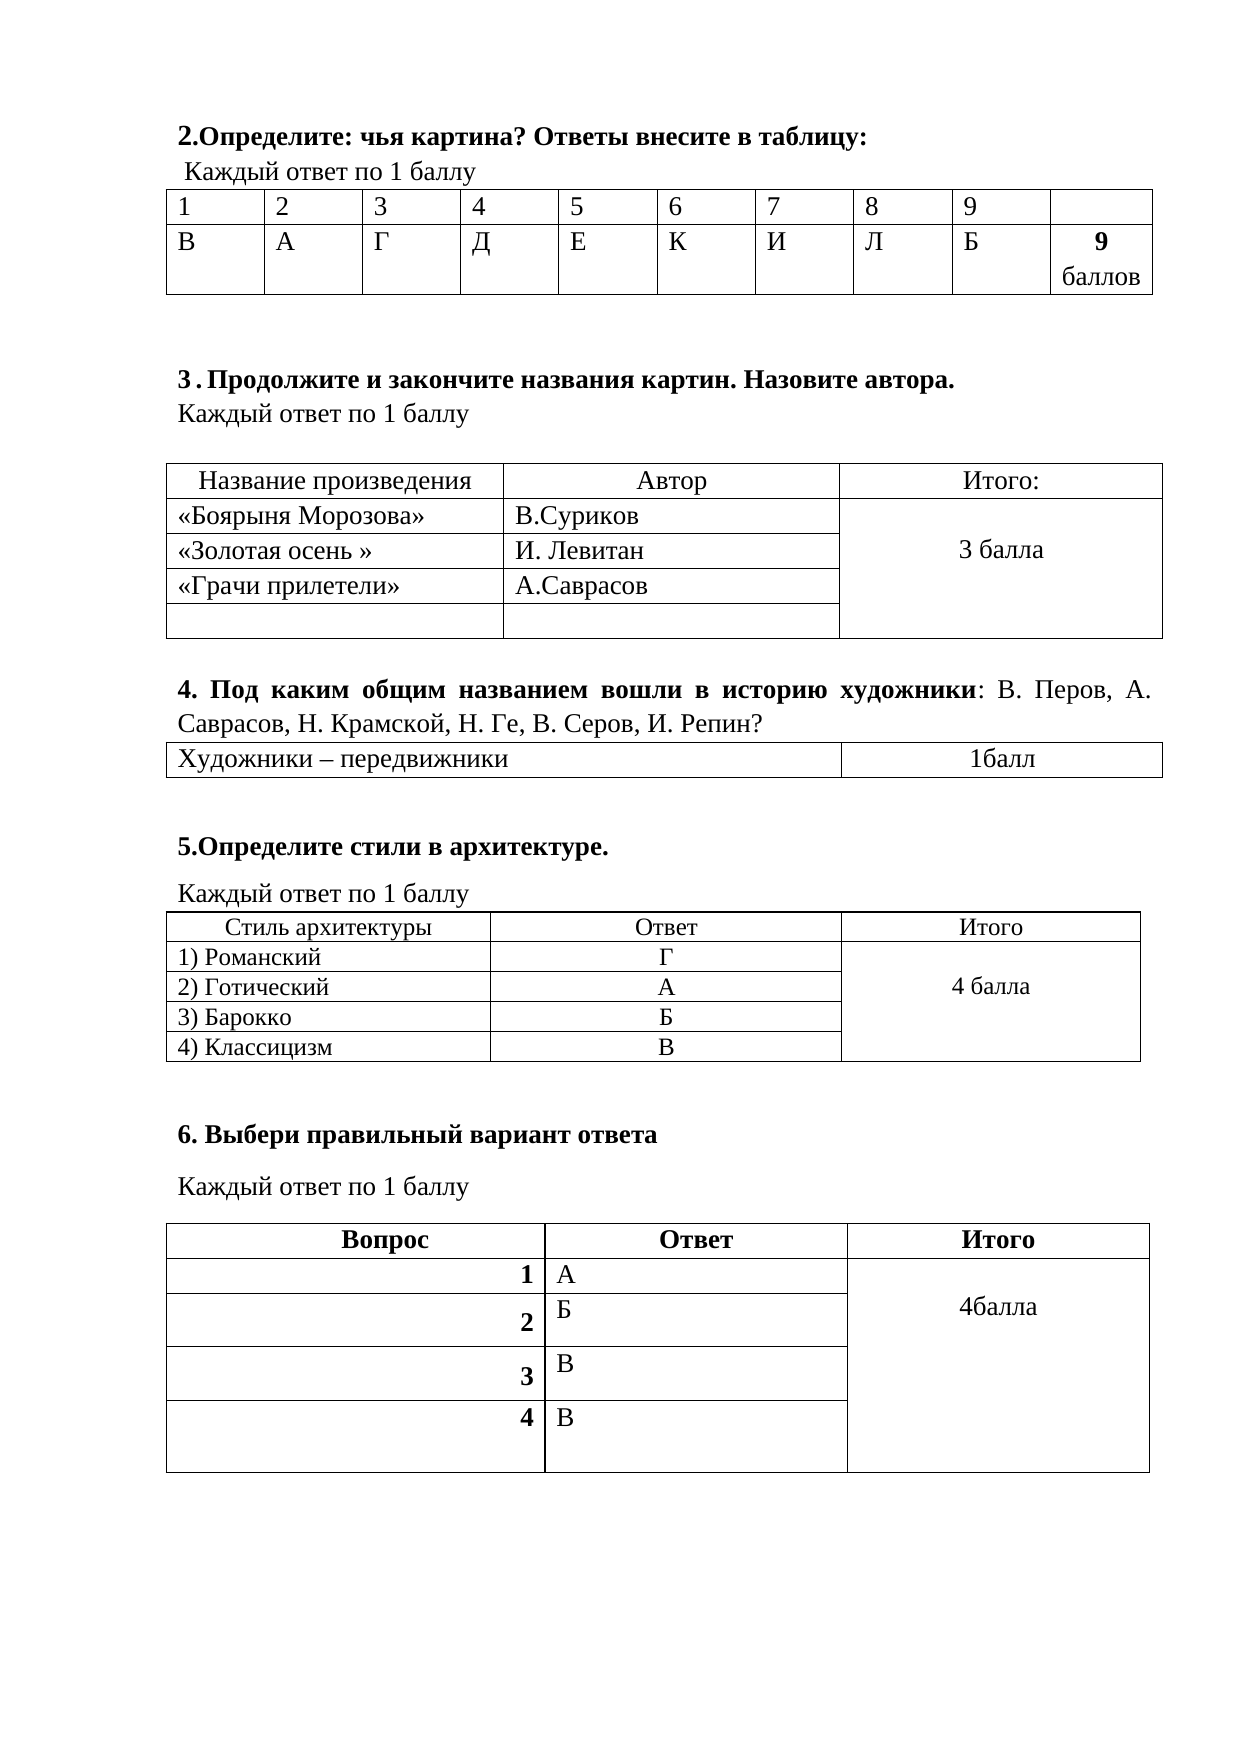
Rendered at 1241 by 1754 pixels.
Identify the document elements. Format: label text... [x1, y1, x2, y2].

table_cell 4 балла [842, 942, 1140, 1061]
table_header [1051, 190, 1152, 224]
table_cell 3) Барокко [167, 1002, 490, 1031]
table_header Итого: [840, 464, 1162, 498]
table_header 7 [756, 190, 853, 224]
table_cell А [491, 972, 841, 1001]
table_header Итого [842, 913, 1140, 941]
table_cell «Боярыня Морозова» [167, 499, 503, 533]
table_header 2 [265, 190, 362, 224]
table_cell 4балла [848, 1259, 1149, 1472]
table_header Итого [848, 1224, 1149, 1257]
table_cell В [491, 1032, 841, 1061]
text Каждый ответ по 1 баллу [177, 155, 1152, 186]
table_cell 2) Готический [167, 972, 490, 1001]
text Каждый ответ по 1 баллу [177, 397, 1152, 428]
table_cell В [546, 1401, 847, 1472]
text Каждый ответ по 1 баллу [177, 877, 1152, 908]
table_cell Д [461, 225, 558, 293]
text Каждый ответ по 1 баллу [177, 1170, 1152, 1202]
table_header 3 [363, 190, 460, 224]
table_cell 9 баллов [1051, 225, 1152, 293]
table_cell 4 [167, 1401, 544, 1472]
table_cell Е [559, 225, 657, 293]
table_cell Б [491, 1002, 841, 1031]
table_cell 3 балла [840, 499, 1162, 638]
table_cell [167, 604, 503, 638]
table_header 1 [167, 190, 264, 224]
table_cell В.Суриков [504, 499, 839, 533]
table_header 6 [658, 190, 755, 224]
table_cell А [265, 225, 362, 293]
table_header Название произведения [167, 464, 503, 498]
table_header Автор [504, 464, 839, 498]
table_cell Б [953, 225, 1050, 293]
table_cell А.Саврасов [504, 569, 839, 603]
table_cell И. Левитан [504, 534, 839, 568]
table_cell В [167, 225, 264, 293]
table_cell 4) Классицизм [167, 1032, 490, 1061]
table_header 5 [559, 190, 657, 224]
table_cell Л [854, 225, 952, 293]
table_header Художники – передвижники [167, 743, 841, 777]
table_cell «Грачи прилетели» [167, 569, 503, 603]
text 6. Выбери правильный вариант ответа [177, 1118, 1152, 1149]
table_cell Г [491, 942, 841, 971]
table_cell К [658, 225, 755, 293]
table_cell В [546, 1347, 847, 1400]
table_cell И [756, 225, 853, 293]
table_cell Б [546, 1294, 847, 1346]
text 2.Определите: чья картина? Ответы внесите в таблицу: [177, 118, 1152, 152]
table_cell Г [363, 225, 460, 293]
text 5.Определите стили в архитектуре. [177, 831, 1152, 862]
text 3.Продолжите и закончите названия картин. Назовите автора. [177, 363, 1152, 394]
table_cell 1) Романский [167, 942, 490, 971]
table_header Стиль архитектуры [167, 913, 490, 941]
table_cell А [546, 1259, 847, 1292]
table_cell 3 [167, 1347, 544, 1400]
table_cell 2 [167, 1294, 544, 1346]
table_header 8 [854, 190, 952, 224]
table_header Ответ [546, 1224, 847, 1257]
table_cell «Золотая осень » [167, 534, 503, 568]
table_cell [504, 604, 839, 638]
text 4. Под каким общим названием вошли в историю художники: В. Перов, А. Саврасов, Н. Крамской, Н. Ге, В. Серов, И. Репин? [177, 673, 1152, 738]
table_cell 1 [167, 1259, 544, 1292]
table_header 9 [953, 190, 1050, 224]
table_header 1балл [842, 743, 1162, 777]
table_header Ответ [491, 913, 841, 941]
table_header 4 [461, 190, 558, 224]
table_header Вопрос [167, 1224, 544, 1257]
